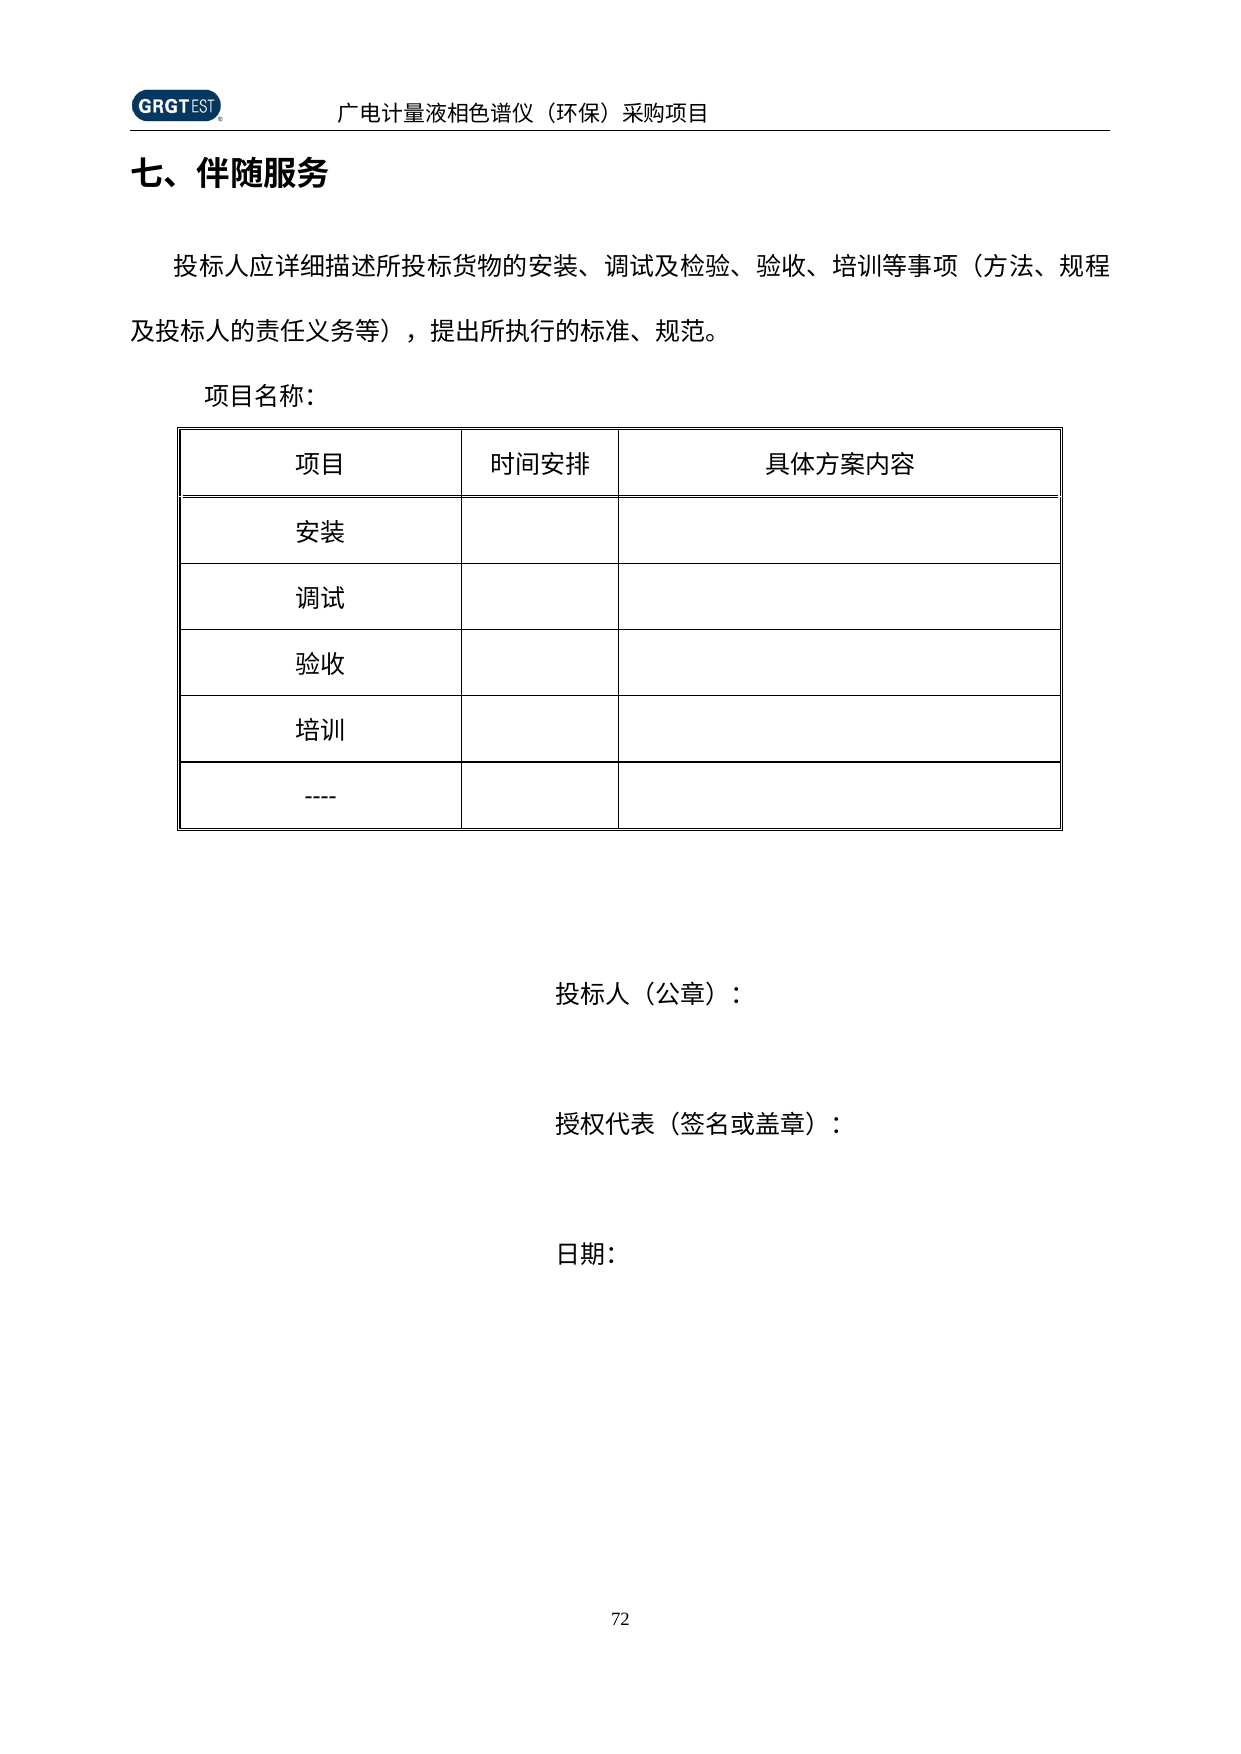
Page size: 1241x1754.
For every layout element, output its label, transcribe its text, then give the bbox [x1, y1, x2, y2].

table_cell [619, 495, 1061, 563]
table_cell [619, 630, 1060, 695]
table_cell [462, 763, 618, 827]
text 投标人（公章）： [130, 961, 1110, 1026]
table_cell ---- [181, 763, 461, 827]
table_cell 验收 [181, 630, 461, 695]
table_header 具体方案内容 [619, 430, 1060, 495]
table_cell [462, 498, 618, 563]
table_cell [462, 696, 618, 761]
table_cell 调试 [181, 564, 461, 629]
text 投标人应详细描述所投标货物的安装、调试及检验、验收、培训等事项（方法、规程及投标人的责任义务等），提出所执行的标准、规范。 [130, 232, 1110, 362]
text 授权代表（签名或盖章）： [130, 1091, 1110, 1156]
table_cell [619, 763, 1060, 827]
table_cell [619, 564, 1060, 629]
picture [129, 88, 224, 122]
text 项目名称： [204, 362, 1110, 427]
subtitle 七、伴随服务 [130, 138, 1110, 203]
table_header 时间安排 [462, 430, 618, 495]
table_cell 安装 [179, 495, 461, 563]
table_cell 培训 [181, 696, 461, 761]
text 日期： [130, 1221, 1110, 1286]
table_cell [619, 696, 1060, 761]
table_cell [462, 564, 618, 629]
table_header 项目 [181, 430, 461, 495]
table_cell [462, 630, 618, 695]
